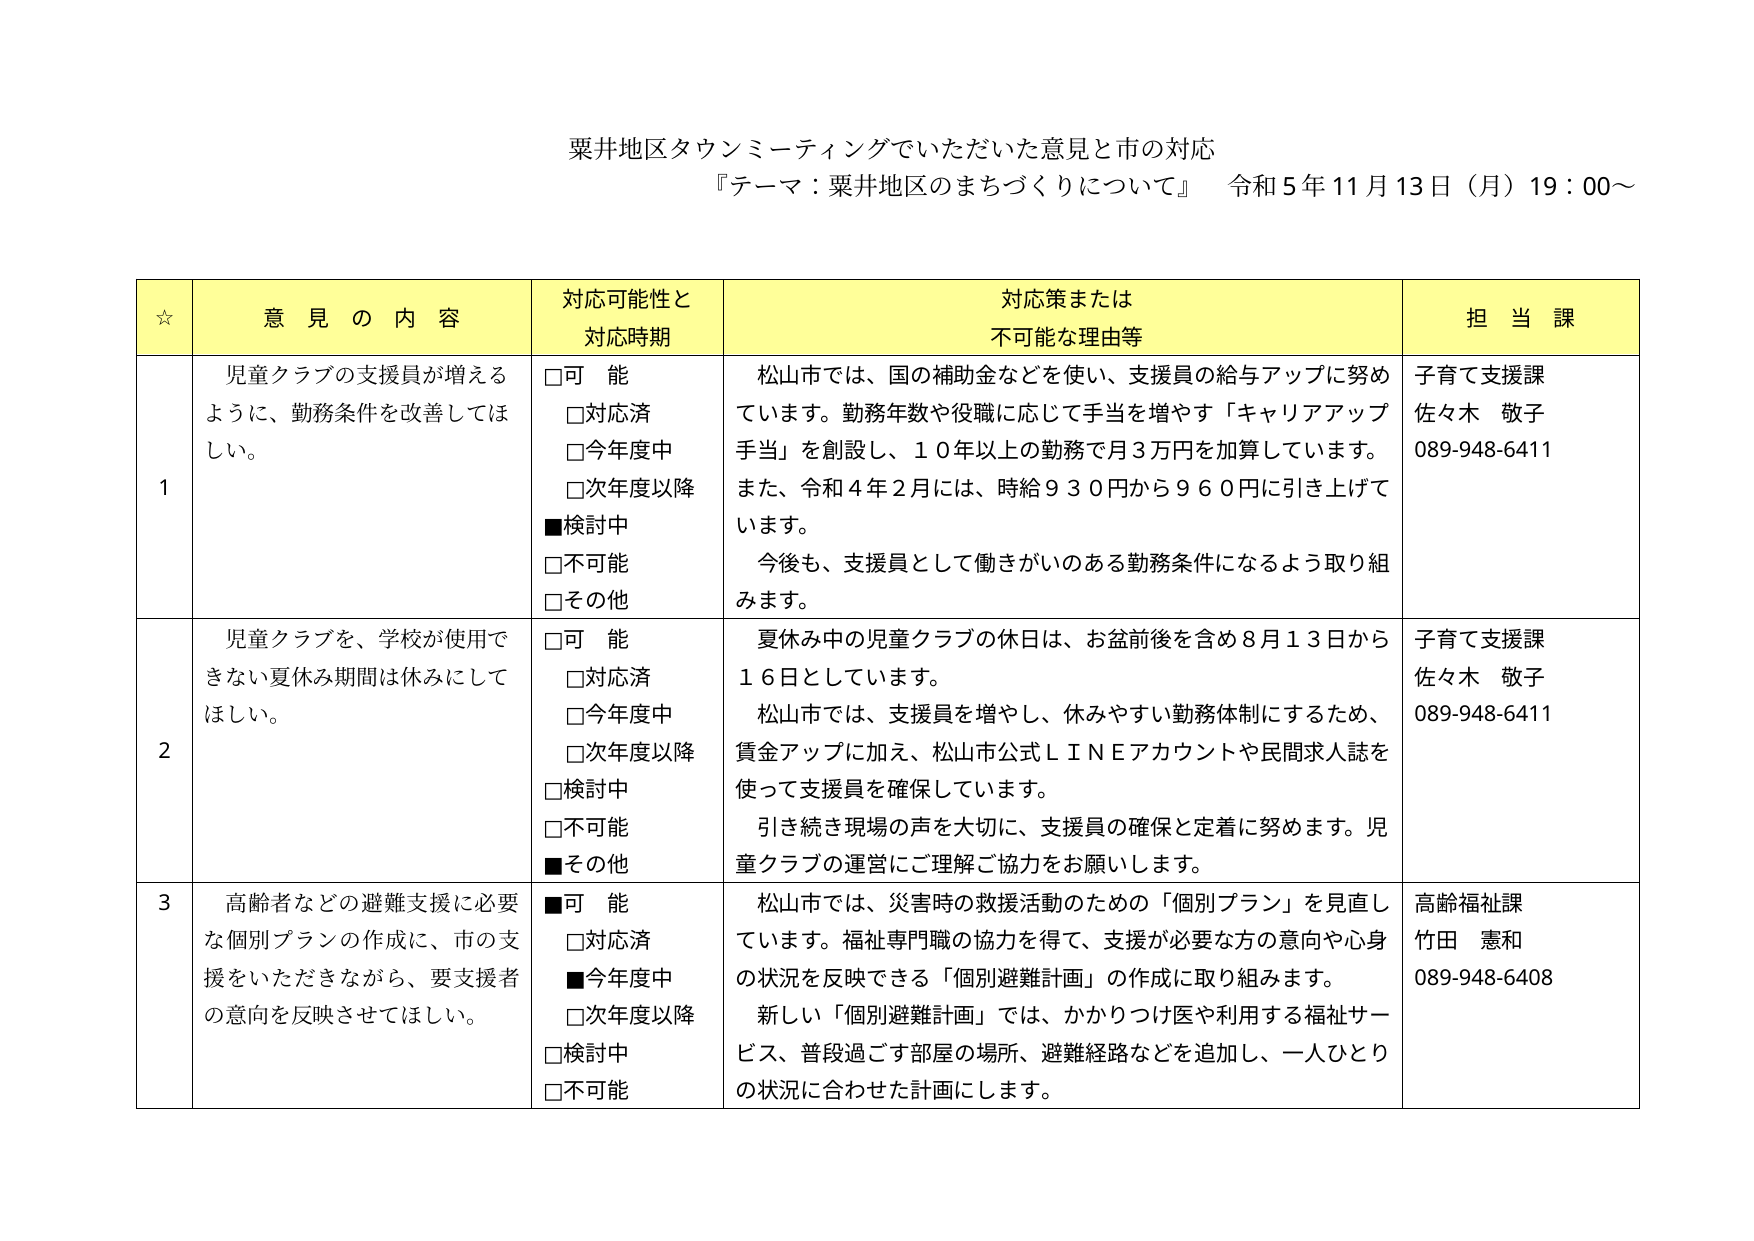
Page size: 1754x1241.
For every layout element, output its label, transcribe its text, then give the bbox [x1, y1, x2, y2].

table_cell 夏休み中の児童クラブの休日は、お盆前後を含め８月１３日から１６日としています。 松山市では、支援員を増やし、休みやすい勤務体制にするため、賃金アップに加え、松山市公式ＬＩＮＥアカウントや民間求人誌を使って支援員を確保しています。 引き続き現場の声を大切に、支援員の確保と定着に努めます。児童クラブの運営にご理解ご協力をお願いします。 [724, 619, 1402, 882]
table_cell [532, 883, 723, 1108]
table_cell 子育て支援課 佐々木 敬子 089-948-6411 [1403, 619, 1639, 882]
table_cell 松山市では、国の補助金などを使い、支援員の給与アップに努めています。勤務年数や役職に応じて手当を増やす「キャリアアップ手当」を創設し、１０年以上の勤務で月３万円を加算しています。また、令和４年２月には、時給９３０円から９６０円に引き上げています。 今後も、支援員として働きがいのある勤務条件になるよう取り組みます。 [724, 356, 1402, 618]
table_cell 2 [137, 619, 192, 882]
table_header 担 当 課 [1403, 280, 1639, 354]
table_cell □可 能 □対応済 □今年度中 □次年度以降 ■検討中 □不可能 □その他 [532, 356, 723, 618]
table_header ☆ [137, 280, 192, 354]
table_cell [193, 883, 531, 1108]
text 粟井地区タウンミーティングでいただいた意見と市の対応 [148, 128, 1636, 166]
text 『テーマ：粟井地区のまちづくりについて』 令和5年11月13日（月）19：00～ [148, 166, 1636, 203]
table_cell 子育て支援課 佐々木 敬子 089-948-6411 [1403, 356, 1639, 618]
table_cell 児童クラブの支援員が増えるように、勤務条件を改善してほしい。 [193, 356, 531, 618]
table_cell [724, 883, 1402, 1108]
table_cell 1 [137, 356, 192, 618]
table_header 対応可能性と 対応時期 [532, 280, 723, 354]
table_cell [1403, 883, 1639, 1108]
table_cell 児童クラブを、学校が使用できない夏休み期間は休みにしてほしい。 [193, 619, 531, 882]
table_cell 3 [137, 883, 192, 1108]
table_cell □可 能 □対応済 □今年度中 □次年度以降 □検討中 □不可能 ■その他 [532, 619, 723, 882]
table_header 意 見 の 内 容 [193, 280, 531, 354]
table_header 対応策または 不可能な理由等 [724, 280, 1402, 354]
